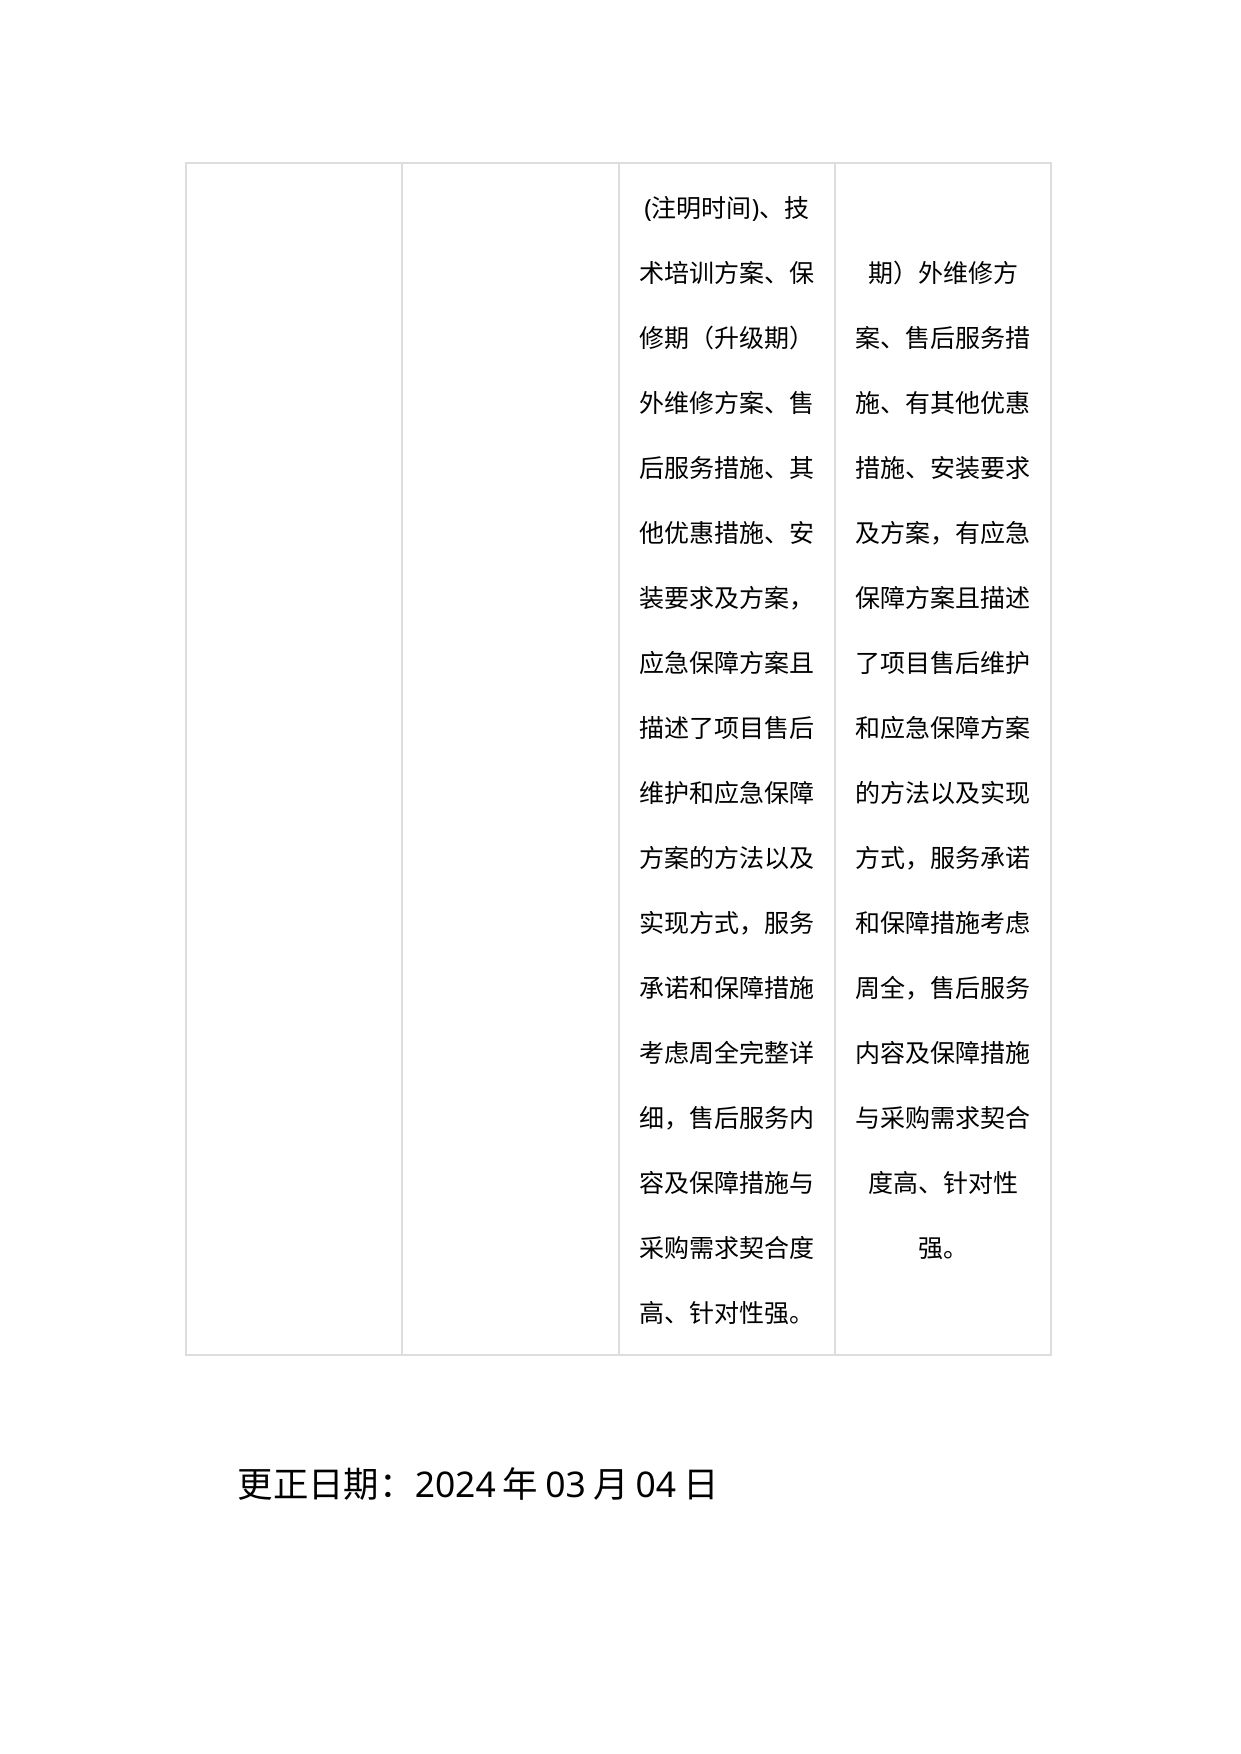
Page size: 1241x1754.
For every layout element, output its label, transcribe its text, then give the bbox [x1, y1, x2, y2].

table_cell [620, 164, 834, 1354]
table_cell 6 [187, 164, 401, 1354]
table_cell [403, 164, 618, 1354]
text 更正日期：2024年03月04日 [187, 1450, 1053, 1515]
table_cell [836, 164, 1050, 1354]
